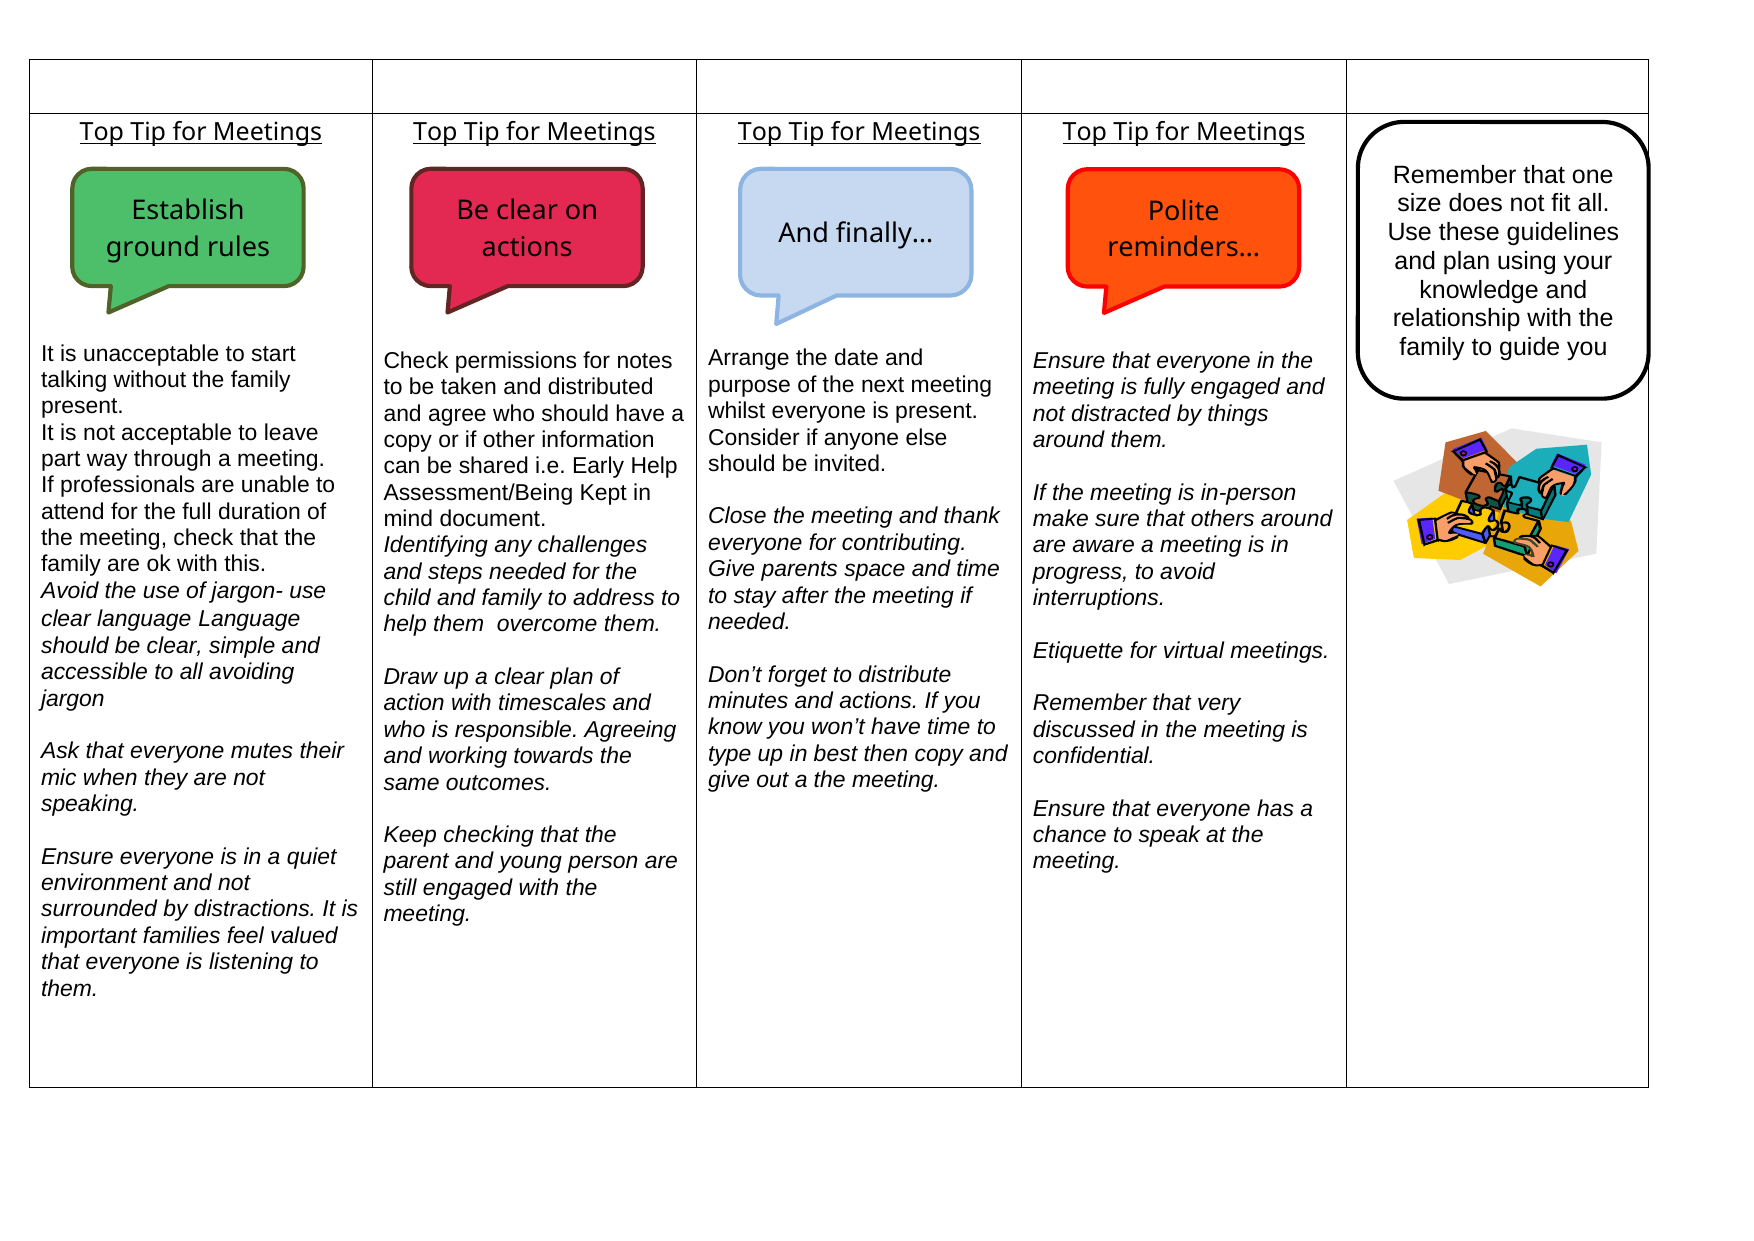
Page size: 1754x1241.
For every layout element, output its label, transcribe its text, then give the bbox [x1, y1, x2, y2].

table_cell Top Tip for Meetings Check permissions for notes to be taken and distributed and agree who should have a copy or if other information can be shared i.e. Early Help Assessment/Being Kept in mind document. Identifying any challenges and steps needed for the child and family to address to help them overcome them. Draw up a clear plan of action with timescales and who is responsible. Agreeing and working towards the same outcomes. Keep checking that the parent and young person are still engaged with the meeting. [373, 114, 696, 1087]
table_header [1022, 60, 1346, 113]
table_cell Top Tip for Meetings It is unacceptable to start talking without the family present. It is not acceptable to leave part way through a meeting. If professionals are unable to attend for the full duration of the meeting, check that the family are ok with this. Avoid the use of jargon- use clear language Language should be clear, simple and accessible to all avoiding jargon Ask that everyone mutes their mic when they are not speaking. Ensure everyone is in a quiet environment and not surrounded by distractions. It is important families feel valued that everyone is listening to them. [30, 114, 372, 1087]
table_cell Top Tip for Meetings Arrange the date and purpose of the next meeting whilst everyone is present. Consider if anyone else should be invited. Close the meeting and thank everyone for contributing. Give parents space and time to stay after the meeting if needed. Don’t forget to distribute minutes and actions. If you know you won’t have time to type up in best then copy and give out a the meeting. [697, 114, 1021, 1087]
table_cell Top Tip for Meetings Ensure that everyone in the meeting is fully engaged and not distracted by things around them. If the meeting is in-person make sure that others around are aware a meeting is in progress, to avoid interruptions. Etiquette for virtual meetings. Remember that very discussed in the meeting is confidential. Ensure that everyone has a chance to speak at the meeting. [1022, 114, 1346, 1087]
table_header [373, 60, 696, 113]
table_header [1347, 60, 1648, 113]
table_cell [1347, 114, 1648, 1087]
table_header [697, 60, 1021, 113]
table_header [30, 60, 372, 113]
